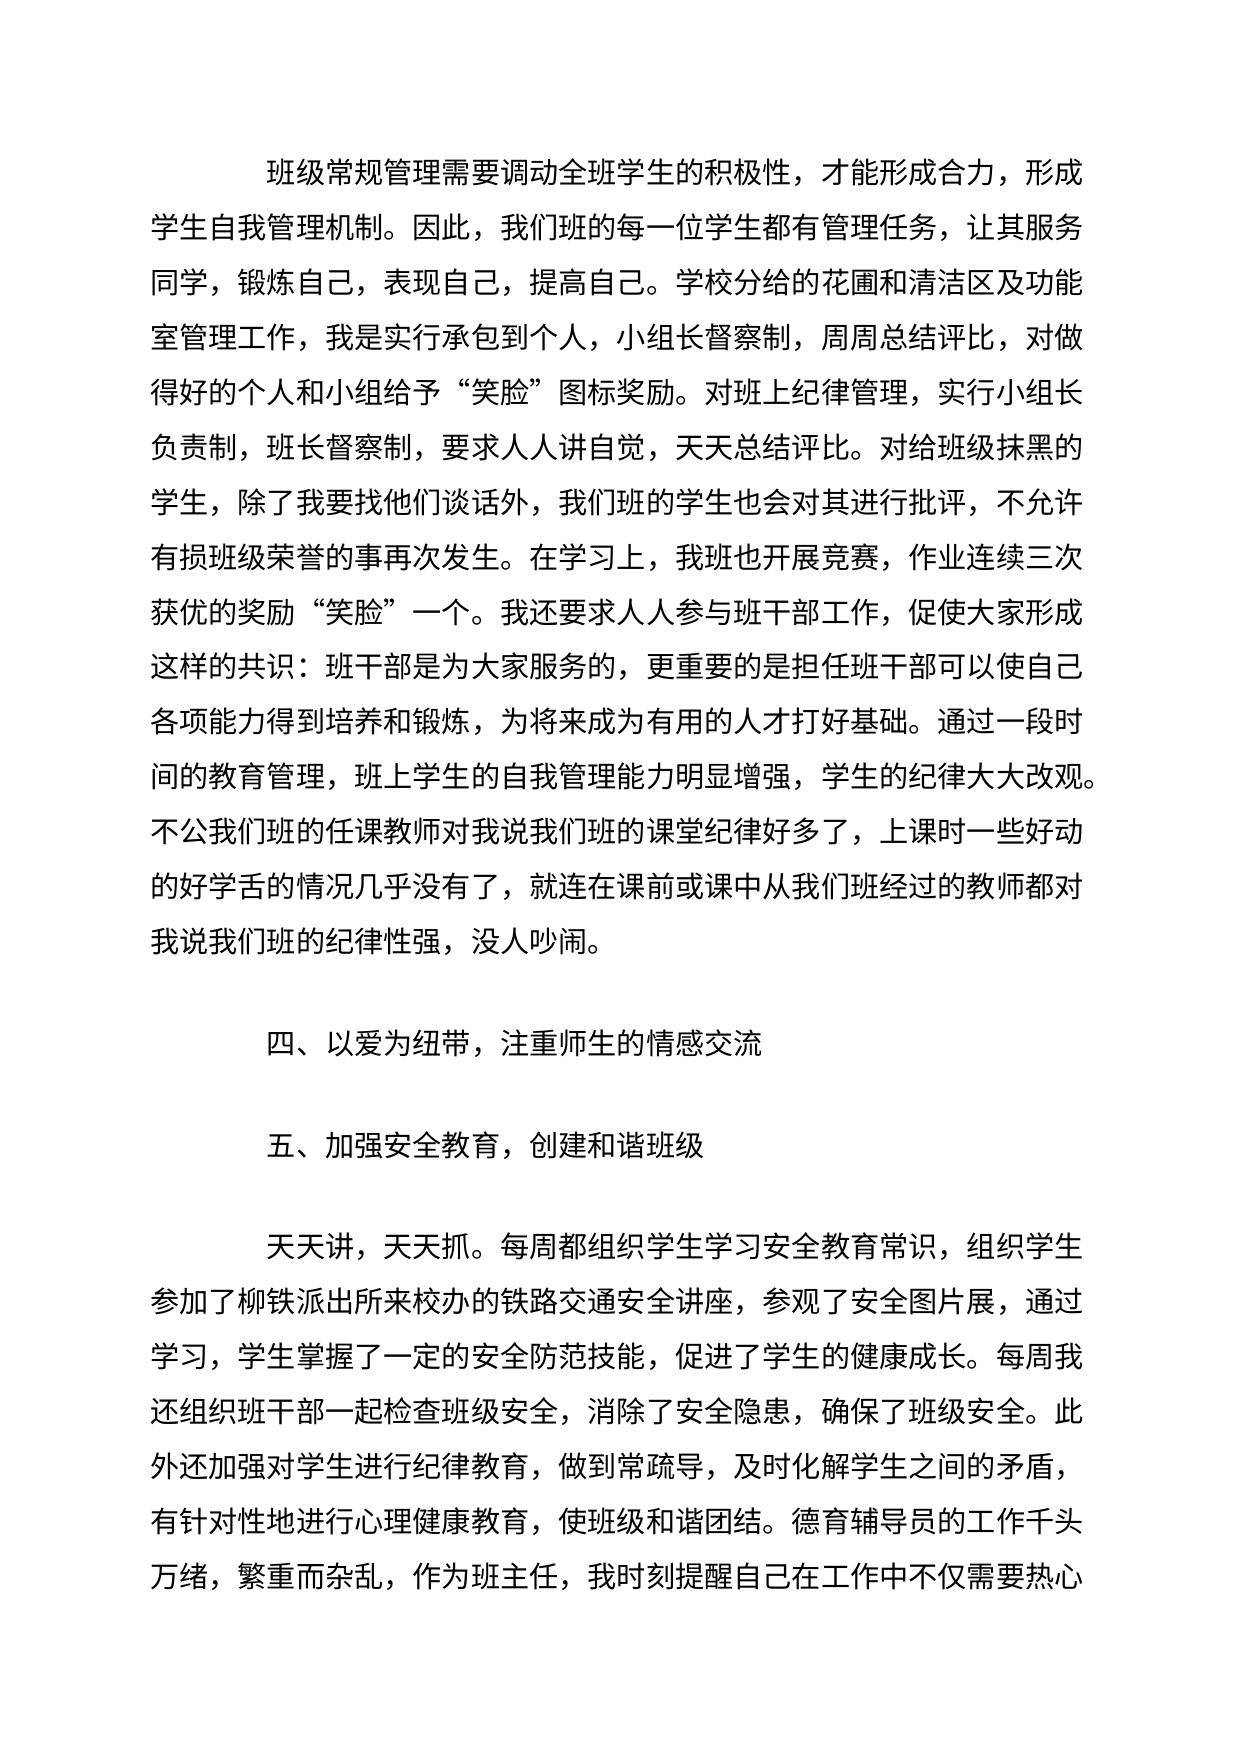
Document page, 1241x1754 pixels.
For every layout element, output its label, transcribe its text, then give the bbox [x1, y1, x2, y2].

text 班级常规管理需要调动全班学生的积极性，才能形成合力，形成学生自我管理机制。因此，我们班的每一位学生都有管理任务，让其服务同学，锻炼自己，表现自己，提高自己。学校分给的花圃和清洁区及功能室管理工作，我是实行承包到个人，小组长督察制，周周总结评比，对做得好的个人和小组给予“笑脸”图标奖励。对班上纪律管理，实行小组长负责制，班长督察制，要求人人讲自觉，天天总结评比。对给班级抹黑的学生，除了我要找他们谈话外，我们班的学生也会对其进行批评，不允许有损班级荣誉的事再次发生。在学习上，我班也开展竞赛，作业连续三次获优的奖励“笑脸”一个。我还要求人人参与班干部工作，促使大家形成这样的共识：班干部是为大家服务的，更重要的是担任班干部可以使自己各项能力得到培养和锻炼，为将来成为有用的人才打好基础。通过一段时间的教育管理，班上学生的自我管理能力明显增强，学生的纪律大大改观。不公我们班的任课教师对我说我们班的课堂纪律好多了，上课时一些好动的好学舌的情况几乎没有了，就连在课前或课中从我们班经过的教师都对我说我们班的纪律性强，没人吵闹。 [150, 150, 1090, 961]
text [150, 1224, 1090, 1596]
text 四、以爱为纽带，注重师生的情感交流 [150, 1020, 1090, 1063]
text 五、加强安全教育，创建和谐班级 [150, 1122, 1090, 1164]
